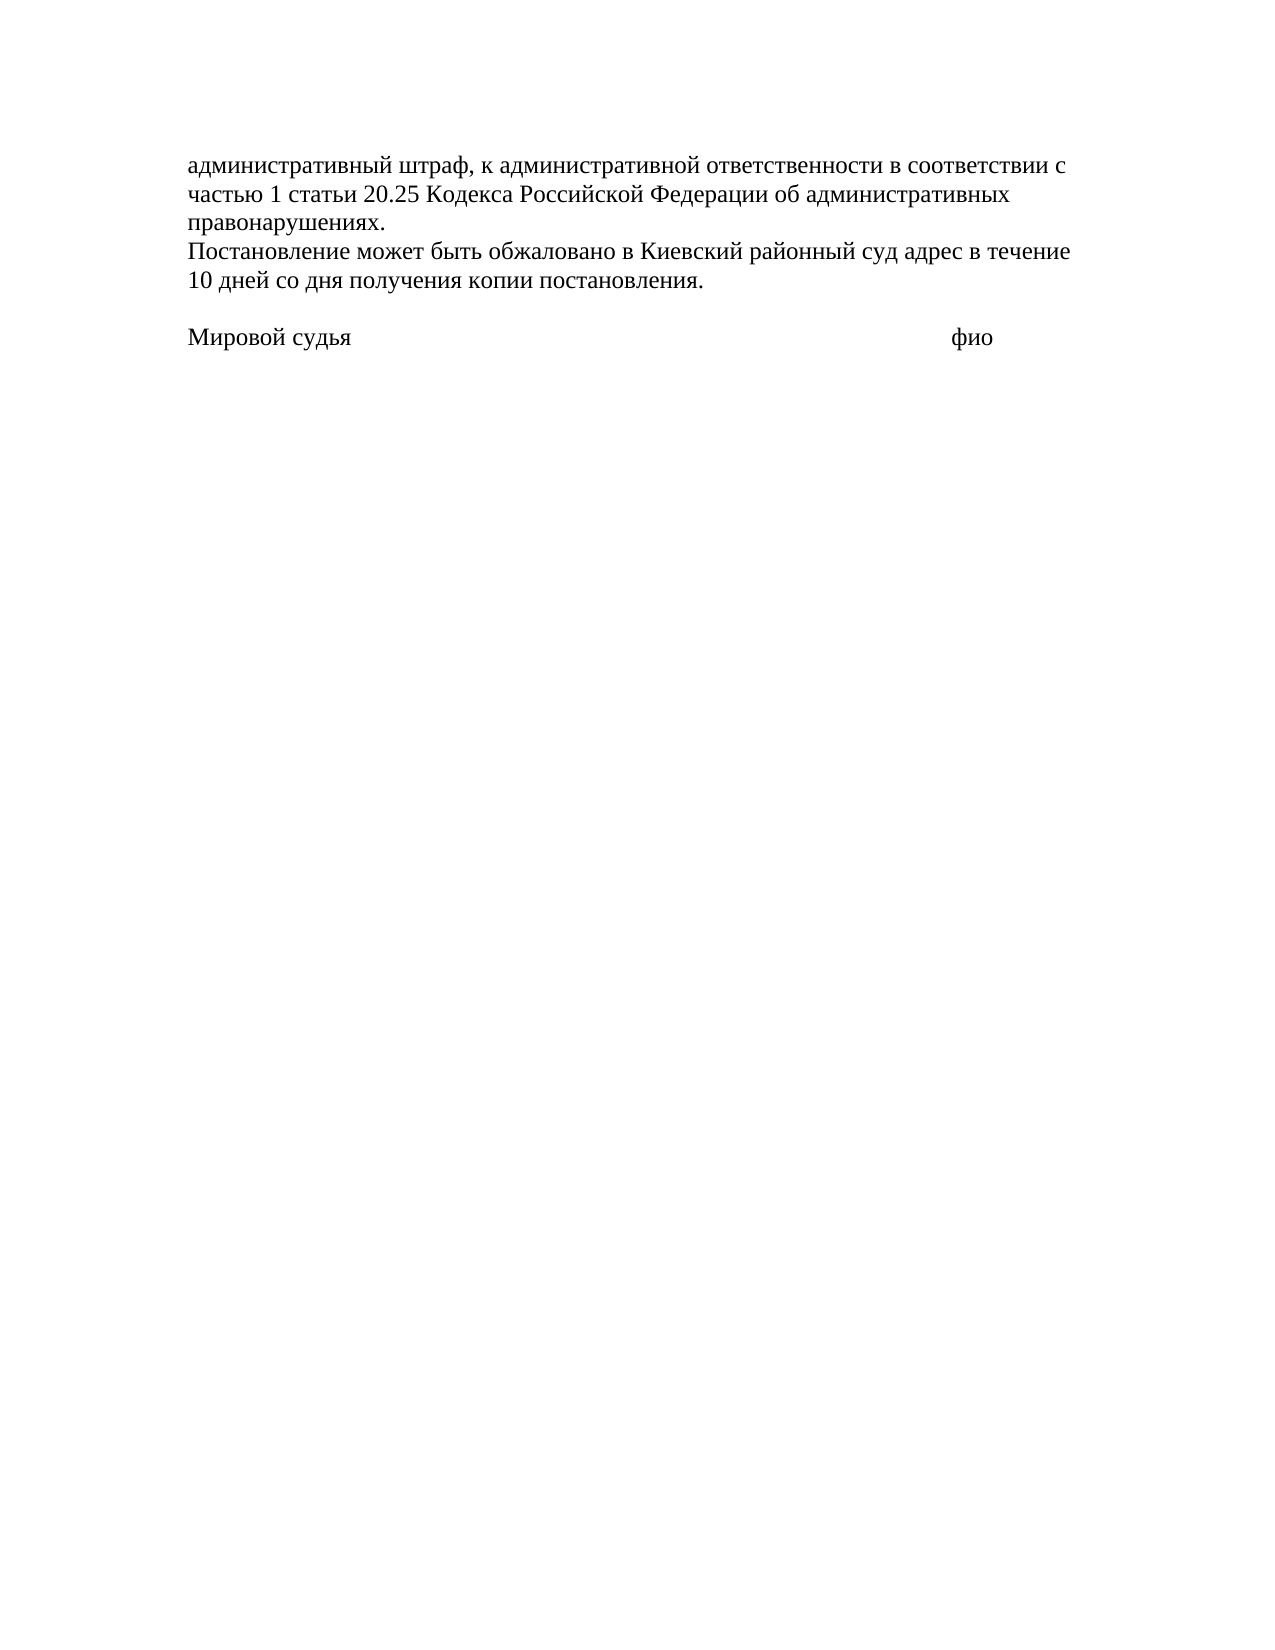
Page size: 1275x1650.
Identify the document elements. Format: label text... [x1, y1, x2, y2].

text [187, 150, 1087, 236]
text Постановление может быть обжаловано в Киевский районный суд адрес в течение 10 дней со дня получения копии постановления. [187, 236, 1087, 294]
text Мировой судья фио [187, 322, 1087, 351]
